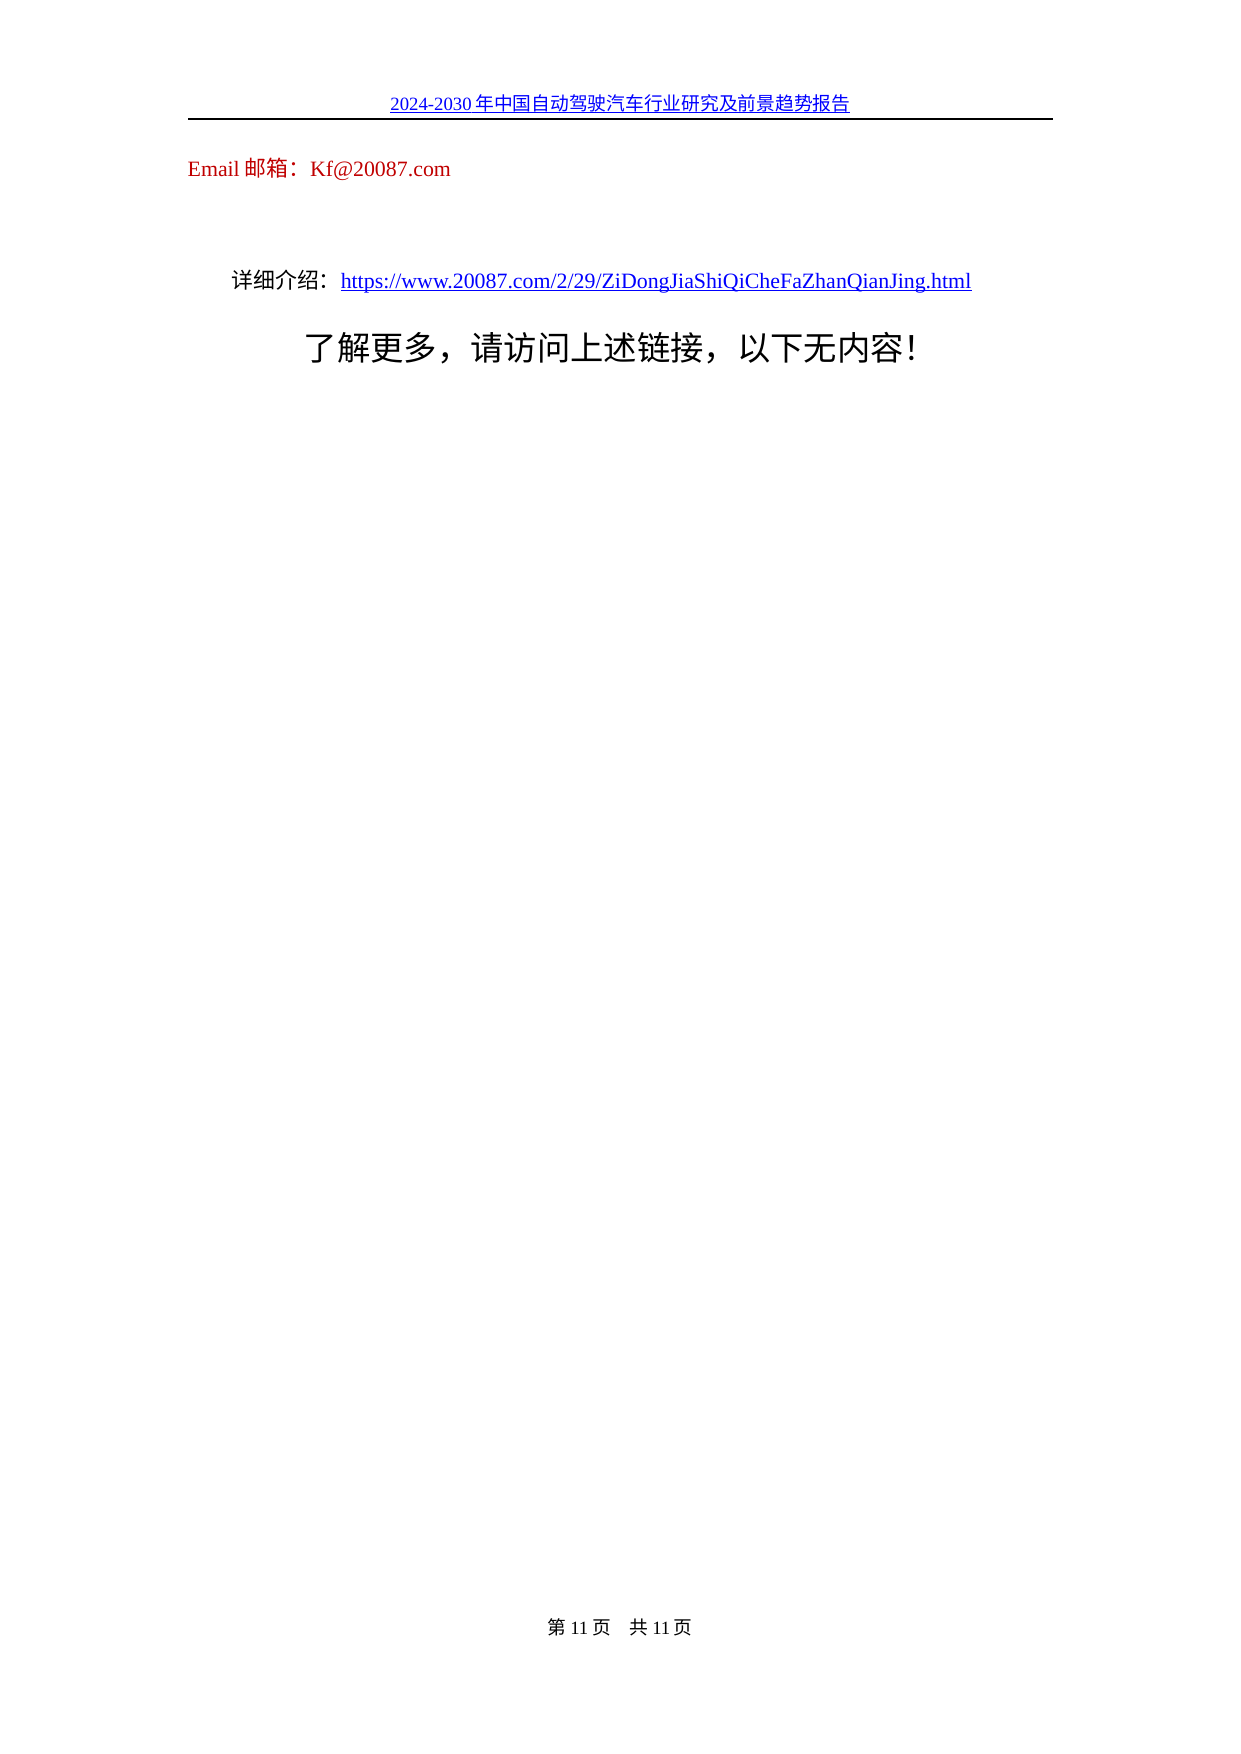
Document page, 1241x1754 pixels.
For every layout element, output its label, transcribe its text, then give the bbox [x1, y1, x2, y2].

text Email邮箱：Kf@20087.com [187, 150, 1053, 183]
title 了解更多，请访问上述链接，以下无内容！ [187, 313, 1053, 378]
text 详细介绍：https://www.20087.com/2/29/ZiDongJiaShiQiCheFaZhanQianJing.html [187, 263, 1053, 296]
